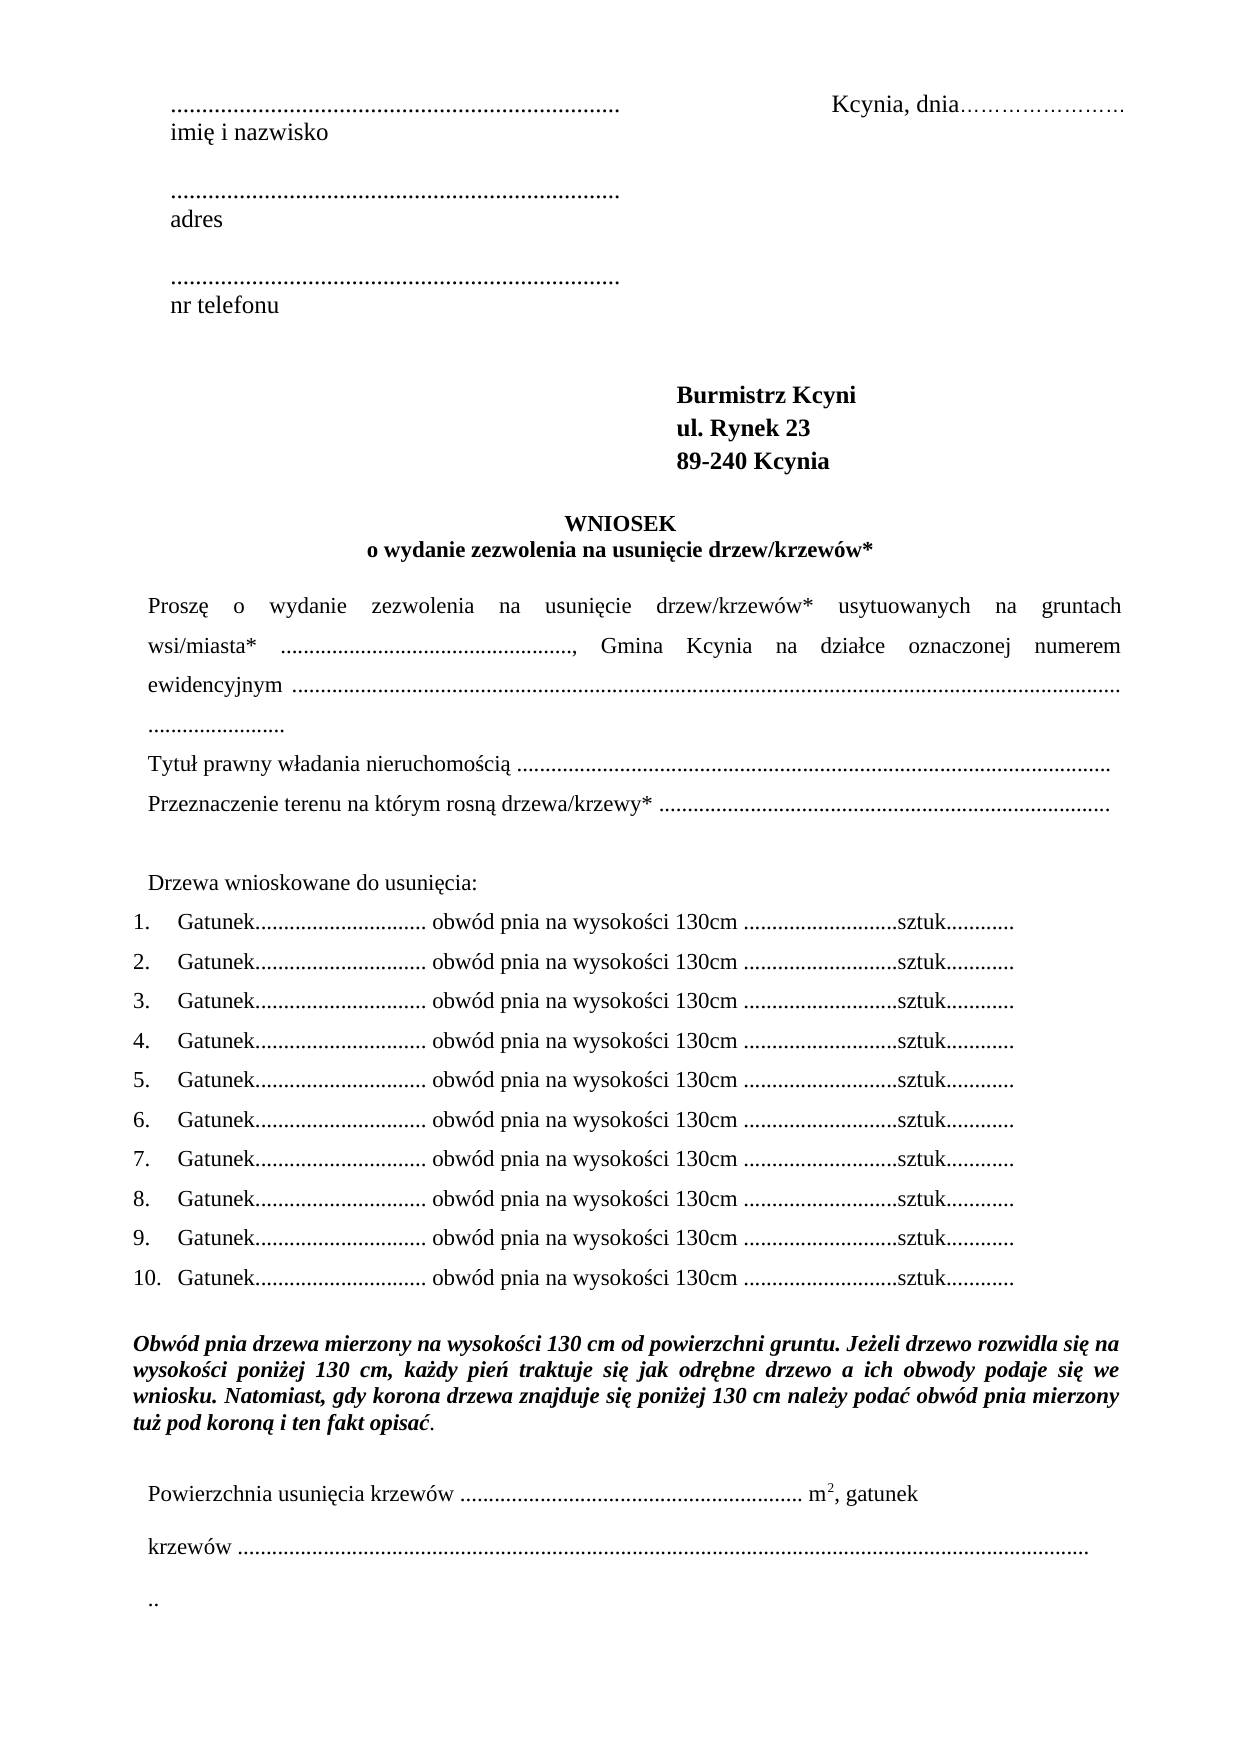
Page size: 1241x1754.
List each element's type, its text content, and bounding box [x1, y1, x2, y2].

text Tytuł prawny władania nieruchomością ........................................................................................................ [148, 751, 1152, 777]
text Burmistrz Kcyni [590, 380, 1093, 409]
list Gatunek.............................. obwód pnia na wysokości 130cm ...........................sztuk............ [133, 1264, 1093, 1290]
list Gatunek.............................. obwód pnia na wysokości 130cm ...........................sztuk............ [133, 1185, 1093, 1211]
list Gatunek.............................. obwód pnia na wysokości 130cm ...........................sztuk............ [133, 1106, 1093, 1132]
text Obwód pnia drzewa mierzony na wysokości 130 cm od powierzchni gruntu. Jeżeli drzewo rozwidla się na wysokości poniżej 130 cm, każdy pień traktuje się jak odrębne drzewo a ich obwody podaje się we wniosku. Natomiast, gdy korona drzewa znajduje się poniżej 130 cm należy podać obwód pnia mierzony tuż pod koroną i ten fakt opisać. [133, 1329, 1122, 1435]
list Gatunek.............................. obwód pnia na wysokości 130cm ...........................sztuk............ [133, 1224, 1093, 1251]
text Przeznaczenie terenu na którym rosną drzewa/krzewy* ............................................................................... [148, 790, 1122, 816]
list Gatunek.............................. obwód pnia na wysokości 130cm ...........................sztuk............ [133, 948, 1093, 974]
text Drzewa wnioskowane do usunięcia: [148, 869, 1093, 895]
list Gatunek.............................. obwód pnia na wysokości 130cm ...........................sztuk............ [133, 987, 1093, 1014]
text Proszę o wydanie zezwolenia na usunięcie drzew/krzewów* usytuowanych na gruntach wsi/miasta* ..................................................., Gmina Kcynia na działce oznaczonej numerem ewidencyjnym ......................................................................................................................................................................... [148, 593, 1122, 737]
table_header ........................................................................ imię i nazwisko ........................................................................ adres ........................................................................ nr telefonu [159, 89, 631, 347]
text ul. Rynek 23 [516, 413, 1093, 442]
text Powierzchnia usunięcia krzewów ............................................................ m2, gatunek krzewów ....................................................................................................................................................... [148, 1480, 1093, 1612]
list Gatunek.............................. obwód pnia na wysokości 130cm ...........................sztuk............ [133, 908, 1093, 935]
list Gatunek.............................. obwód pnia na wysokości 130cm ...........................sztuk............ [133, 1145, 1093, 1172]
text WNIOSEK [148, 510, 1093, 536]
list Gatunek.............................. obwód pnia na wysokości 130cm ...........................sztuk............ [133, 1066, 1093, 1093]
list Gatunek.............................. obwód pnia na wysokości 130cm ...........................sztuk............ [133, 1027, 1093, 1053]
table_header Kcynia, dnia…………………… [631, 89, 1137, 347]
text 89-240 Kcynia [664, 446, 1093, 475]
text o wydanie zezwolenia na usunięcie drzew/krzewów* [148, 536, 1093, 562]
